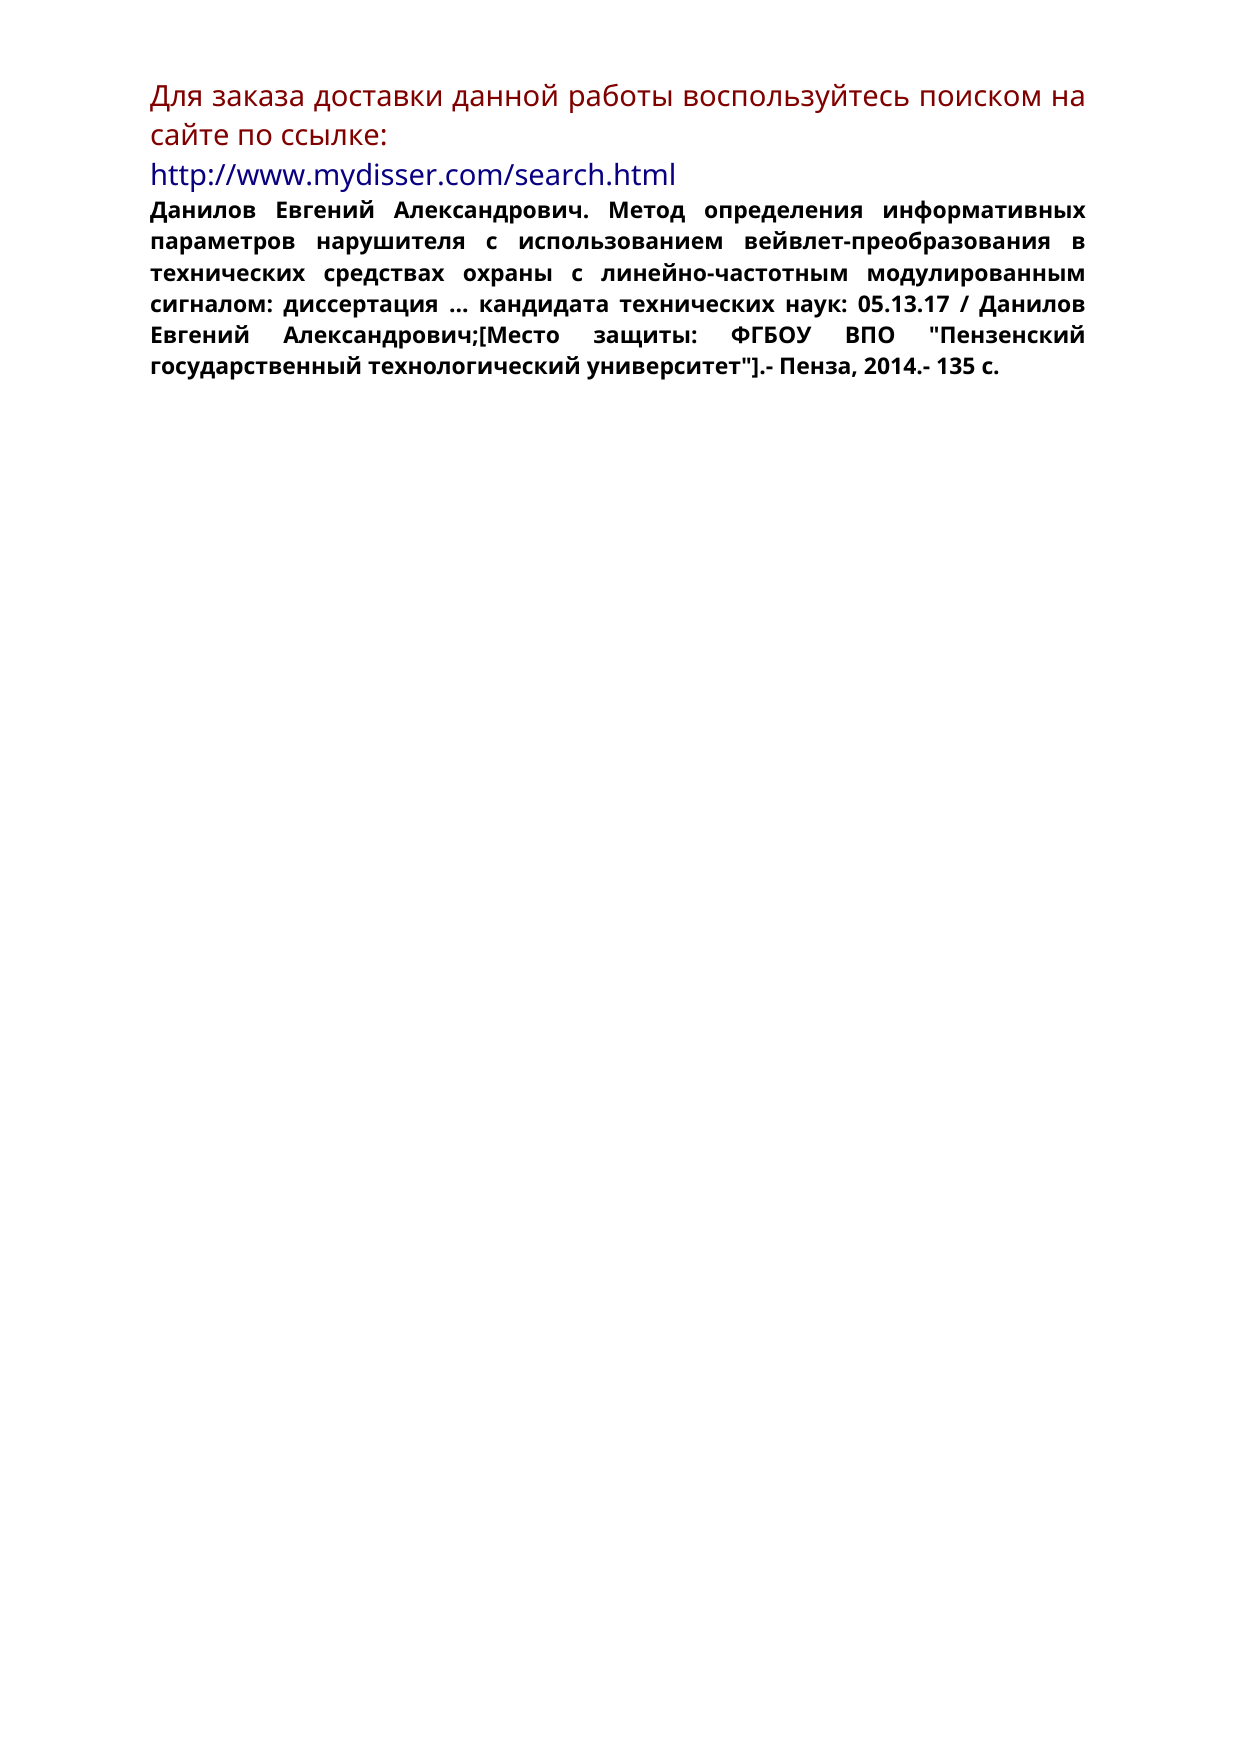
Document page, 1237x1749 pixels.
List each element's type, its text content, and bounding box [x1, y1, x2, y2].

text Данилов Евгений Александрович. Метод определения информативных параметров нарушителя с использованием вейвлет-преобразования в технических средствах охраны с линейно-частотным модулированным сигналом: диссертация ... кандидата технических наук: 05.13.17 / Данилов Евгений Александрович;[Место защиты: ФГБОУ ВПО "Пензенский государственный технологический университет"].- Пенза, 2014.- 135 с. [150, 194, 1086, 382]
